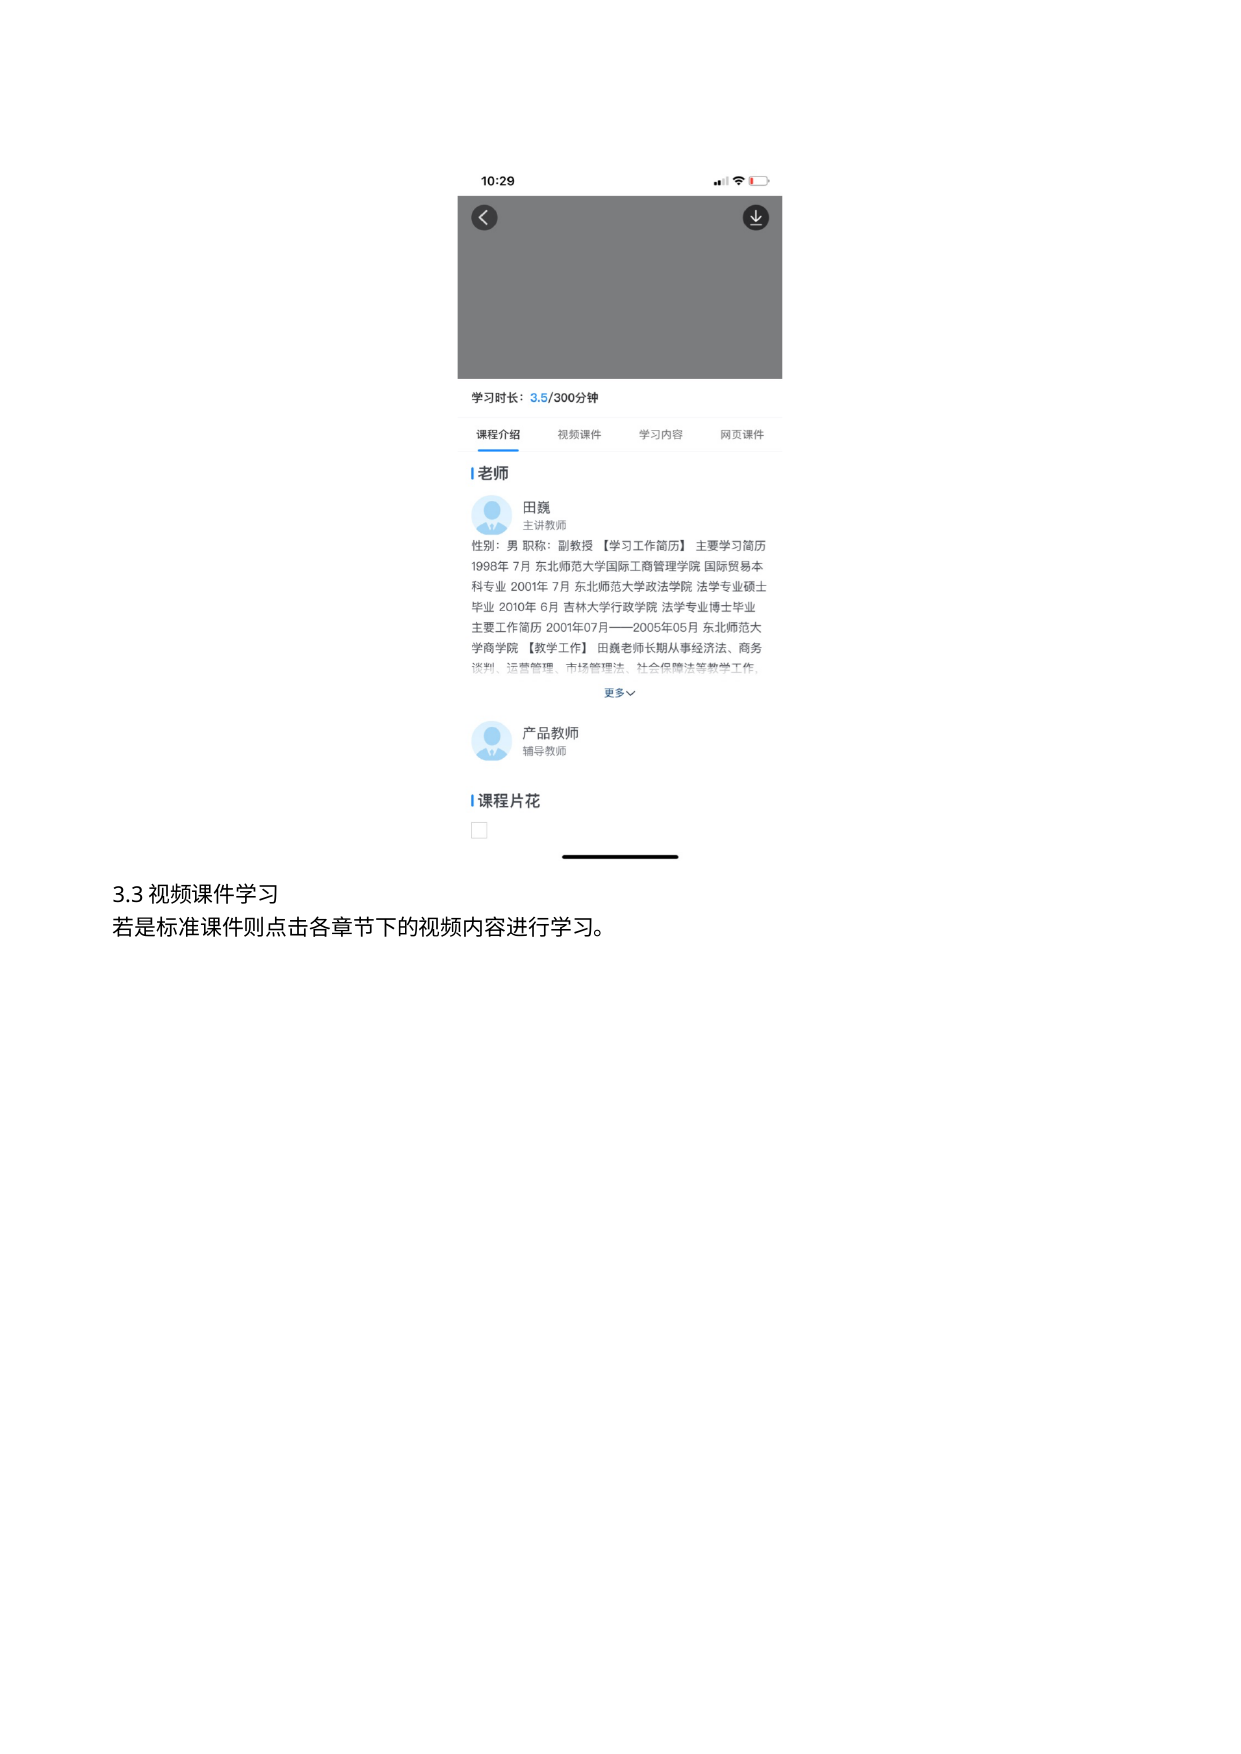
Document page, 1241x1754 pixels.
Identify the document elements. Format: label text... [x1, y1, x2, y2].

picture [457, 162, 783, 865]
subtitle 3.3视频课件学习 [112, 877, 1128, 909]
text 若是标准课件则点击各章节下的视频内容进行学习。 [112, 909, 1128, 942]
